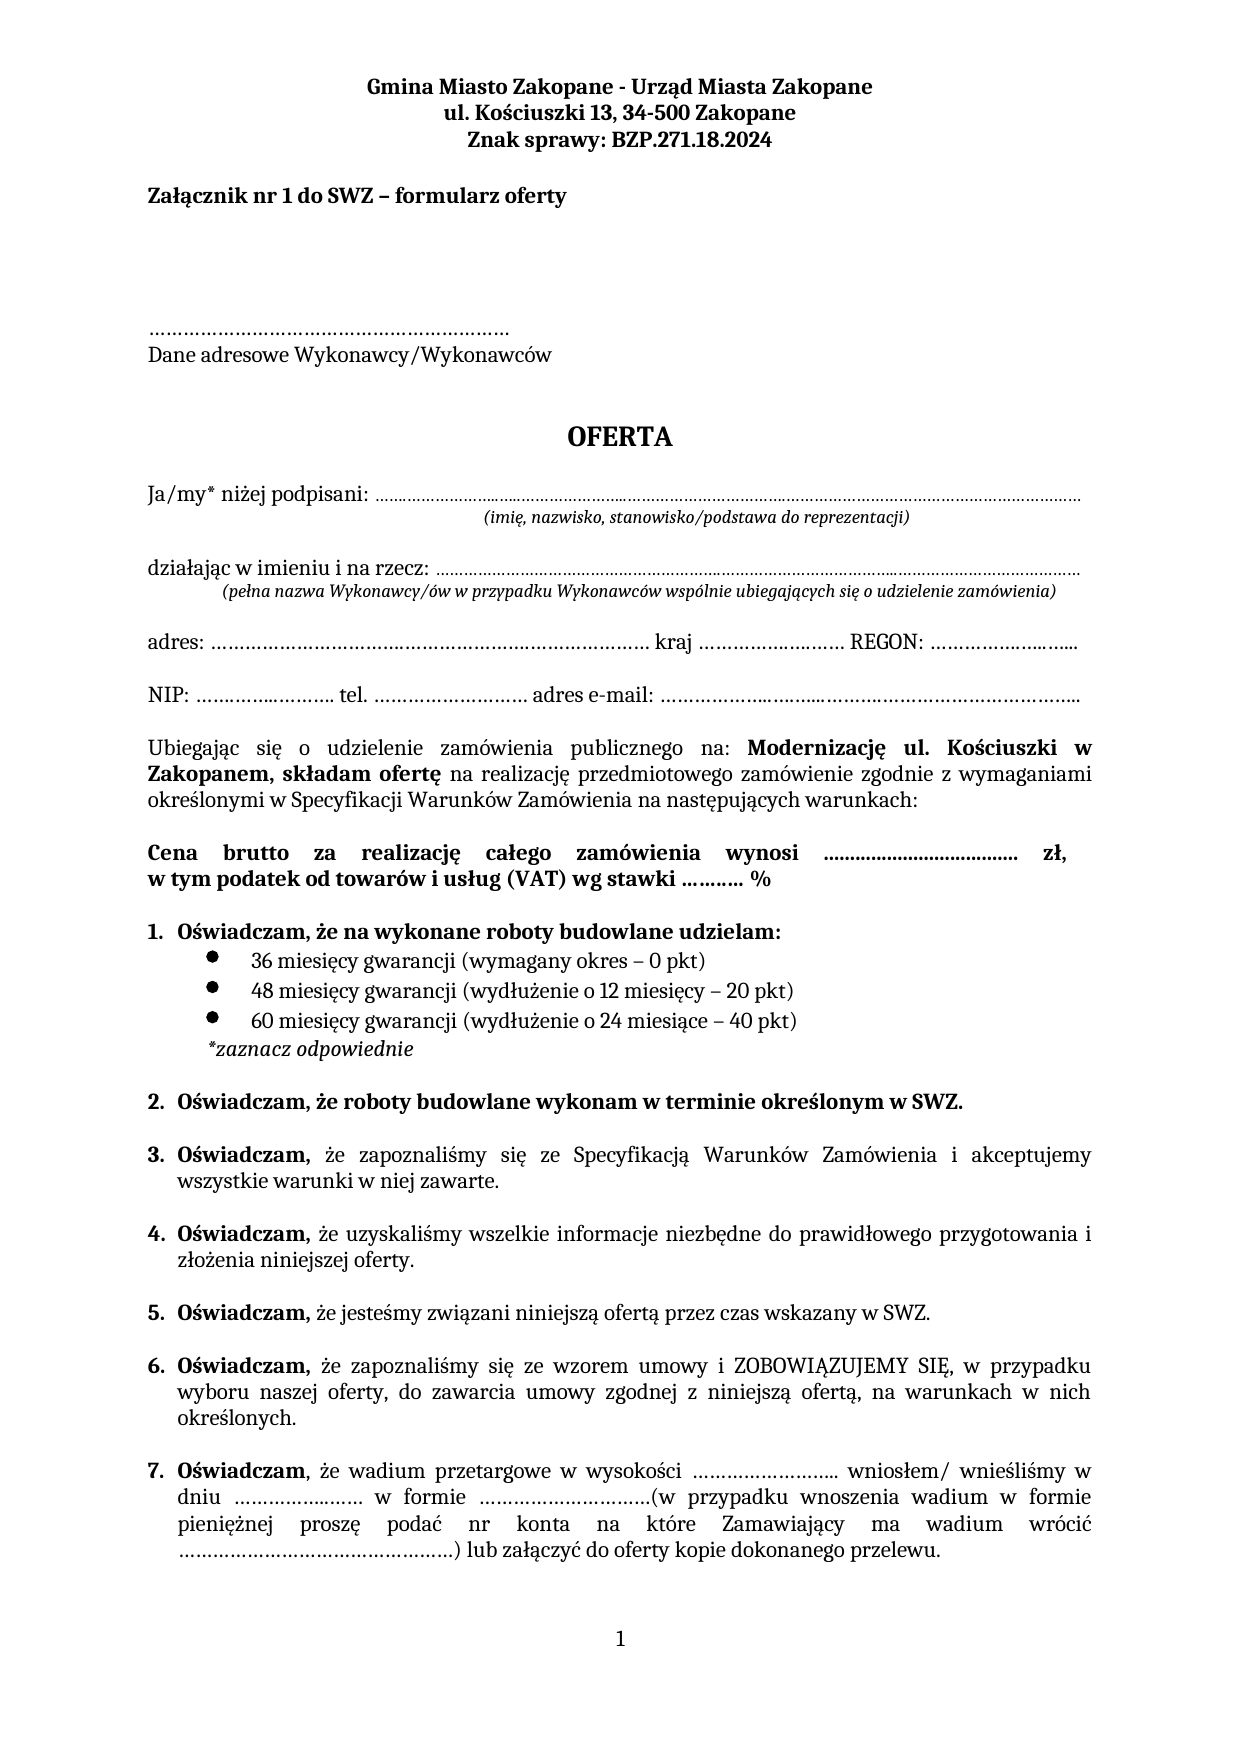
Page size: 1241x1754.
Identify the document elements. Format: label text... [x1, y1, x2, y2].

list 36 miesięcy gwarancji (wymagany okres – 0 pkt) [207, 945, 1093, 976]
text NIP: …….……..………. tel. ……………………… adres e-mail: ………………..….…...……….…………………………….. [148, 682, 1093, 708]
text (pełna nazwa Wykonawcy/ów w przypadku Wykonawców wspólnie ubiegających się o udzielenie zamówienia) [148, 581, 1093, 603]
text ……………………………………………………… [148, 315, 576, 341]
list Oświadczam, że roboty budowlane wykonam w terminie określonym w SWZ. [148, 1089, 1093, 1115]
text adres: …………………………….………………….………………… kraj …………….….…… REGON: …………….…..…... [148, 629, 1093, 655]
text Ja/my* niżej podpisani: …….………………..…..…………………..…………………………….……………………………………………………… [148, 480, 1093, 507]
list Oświadczam, że na wykonane roboty budowlane udzielam: [148, 919, 1093, 945]
text działając w imieniu i na rzecz: …………………………………………………….………………………………..………………………………… [148, 555, 1093, 581]
list Oświadczam, że jesteśmy związani niniejszą ofertą przez czas wskazany w SWZ. [148, 1300, 1093, 1326]
list Oświadczam, że wadium przetargowe w wysokości …………………….. wniosłem/ wnieśliśmy w dniu ……………..…… w formie …………………………(w przypadku wnoszenia wadium w formie pieniężnej proszę podać nr konta na które Zamawiający ma wadium wrócić …………………………………………) lub załączyć do oferty kopie dokonanego przelewu. [148, 1458, 1093, 1563]
list 48 miesięcy gwarancji (wydłużenie o 12 miesięcy – 20 pkt) [207, 976, 1093, 1006]
list Oświadczam, że zapoznaliśmy się ze Specyfikacją Warunków Zamówienia i akceptujemy wszystkie warunki w niej zawarte. [148, 1142, 1093, 1194]
list 60 miesięcy gwarancji (wydłużenie o 24 miesiące – 40 pkt) [207, 1006, 1093, 1036]
list Oświadczam, że zapoznaliśmy się ze wzorem umowy i ZOBOWIĄZUJEMY SIĘ, w przypadku wyboru naszej oferty, do zawarcia umowy zgodnej z niniejszą ofertą, na warunkach w nich określonych. [148, 1352, 1093, 1431]
text *zaznacz odpowiednie [148, 1036, 1093, 1062]
text OFERTA [148, 421, 1093, 454]
text Dane adresowe Wykonawcy/Wykonawców [148, 341, 1093, 368]
text Ubiegając się o udzielenie zamówienia publicznego na: Modernizację ul. Kościuszki w Zakopanem, składam ofertę na realizację przedmiotowego zamówienie zgodnie z wymaganiami określonymi w Specyfikacji Warunków Zamówienia na następujących warunkach: [148, 734, 1093, 813]
list Oświadczam, że uzyskaliśmy wszelkie informacje niezbędne do prawidłowego przygotowania i złożenia niniejszej oferty. [148, 1221, 1093, 1273]
text (imię, nazwisko, stanowisko/podstawa do reprezentacji) [148, 507, 1093, 528]
text Załącznik nr 1 do SWZ – formularz oferty [148, 183, 1093, 210]
text Cena brutto za realizację całego zamówienia wynosi ..................................... zł, w tym podatek od towarów i usług (VAT) wg stawki ……..… % [148, 840, 1093, 892]
